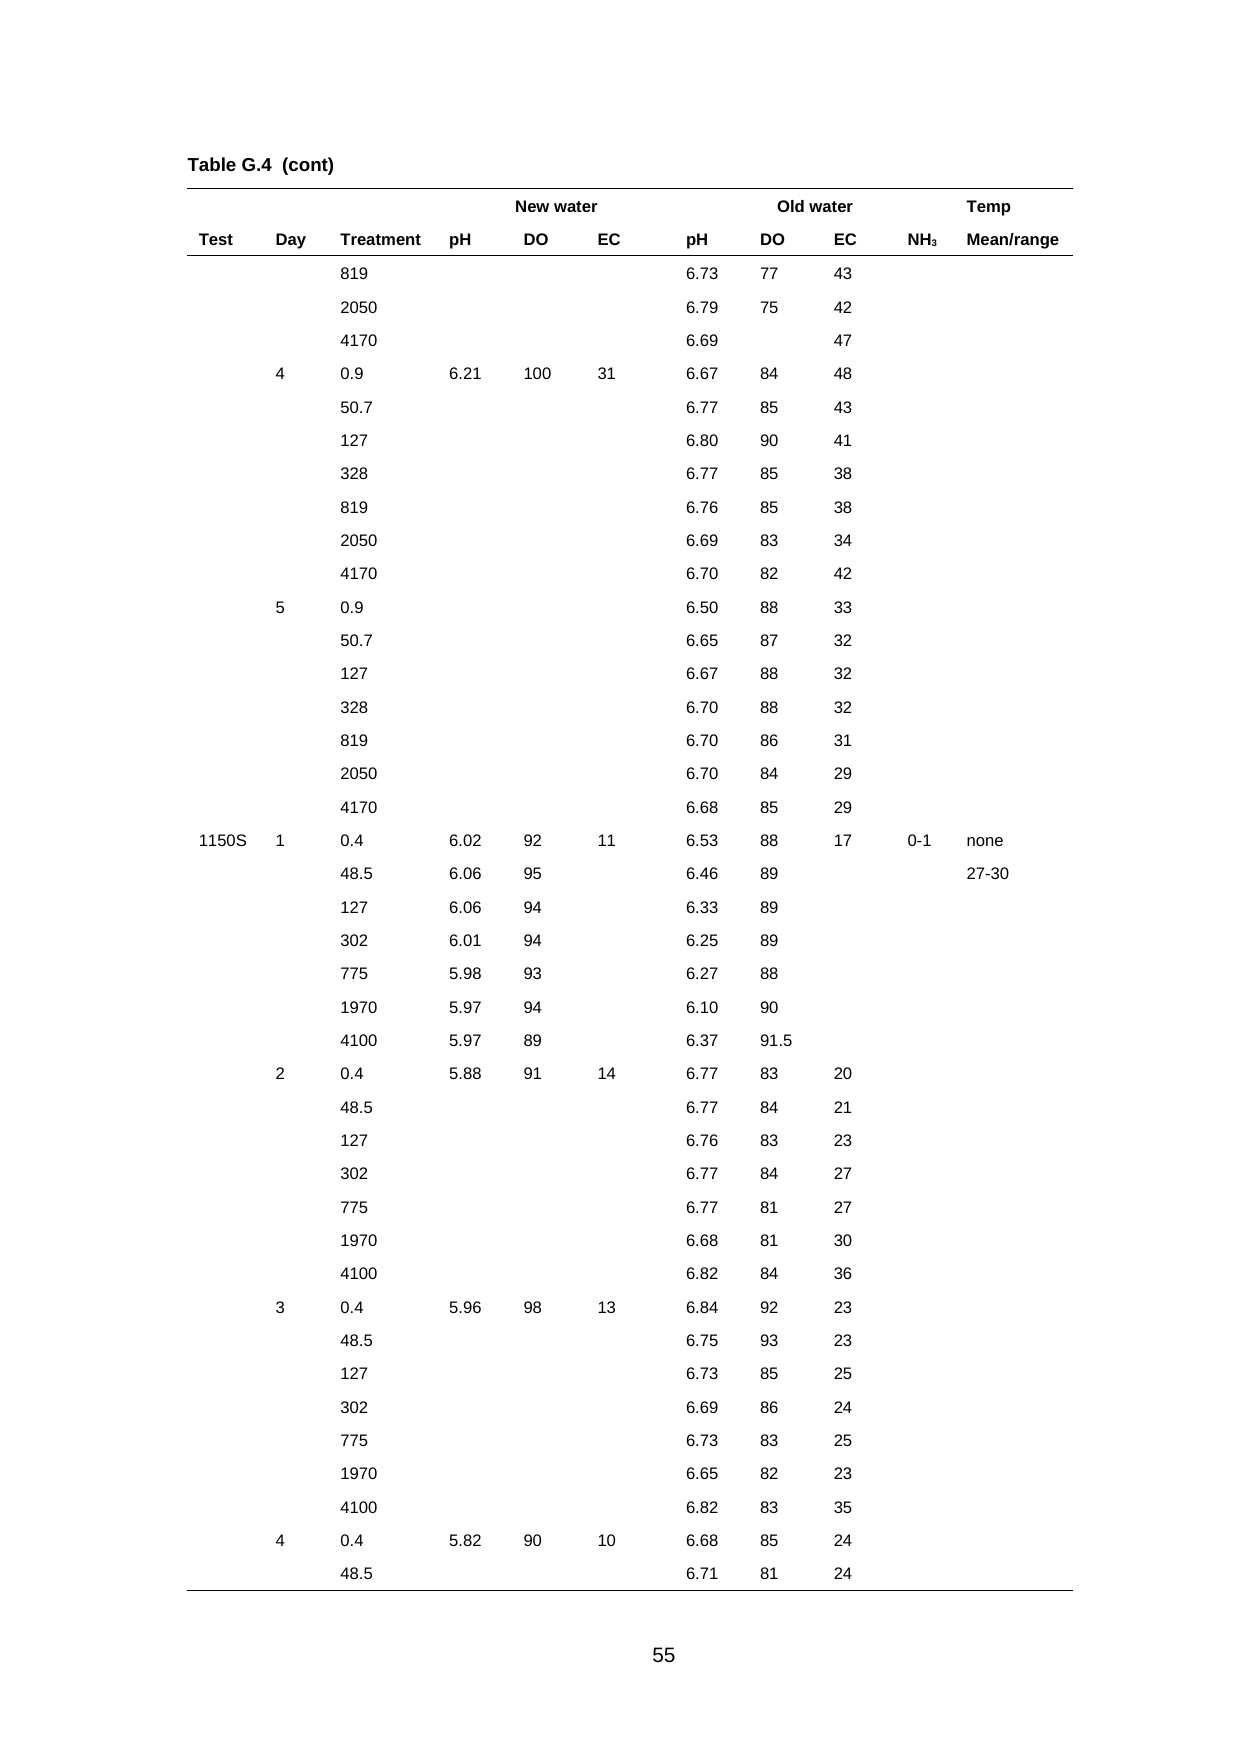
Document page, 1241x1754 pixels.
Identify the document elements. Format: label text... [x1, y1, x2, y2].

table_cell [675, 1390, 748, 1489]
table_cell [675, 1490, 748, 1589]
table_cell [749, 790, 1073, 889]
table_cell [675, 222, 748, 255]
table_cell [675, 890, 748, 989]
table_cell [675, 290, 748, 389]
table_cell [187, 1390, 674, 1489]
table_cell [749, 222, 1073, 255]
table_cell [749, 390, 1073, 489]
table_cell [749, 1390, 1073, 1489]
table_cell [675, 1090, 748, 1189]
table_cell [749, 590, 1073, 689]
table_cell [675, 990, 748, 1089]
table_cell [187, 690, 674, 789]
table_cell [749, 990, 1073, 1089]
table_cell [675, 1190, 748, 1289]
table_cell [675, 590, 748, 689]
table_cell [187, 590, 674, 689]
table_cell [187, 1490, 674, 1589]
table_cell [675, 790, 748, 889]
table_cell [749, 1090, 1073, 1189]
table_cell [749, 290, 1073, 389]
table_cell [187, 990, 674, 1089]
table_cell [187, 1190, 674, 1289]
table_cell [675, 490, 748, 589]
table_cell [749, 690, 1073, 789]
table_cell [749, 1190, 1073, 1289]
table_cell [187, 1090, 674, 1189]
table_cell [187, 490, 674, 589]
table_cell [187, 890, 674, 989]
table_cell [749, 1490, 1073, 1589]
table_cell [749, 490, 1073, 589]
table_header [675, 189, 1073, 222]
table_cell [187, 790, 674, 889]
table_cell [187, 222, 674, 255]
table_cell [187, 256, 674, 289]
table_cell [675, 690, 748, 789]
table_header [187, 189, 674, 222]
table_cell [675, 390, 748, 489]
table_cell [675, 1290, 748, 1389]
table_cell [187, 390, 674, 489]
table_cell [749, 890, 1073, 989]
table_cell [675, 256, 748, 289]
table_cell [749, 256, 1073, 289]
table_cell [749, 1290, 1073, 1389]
text Table G.4 (cont) [187, 150, 1140, 175]
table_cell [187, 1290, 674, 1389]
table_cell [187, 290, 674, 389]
